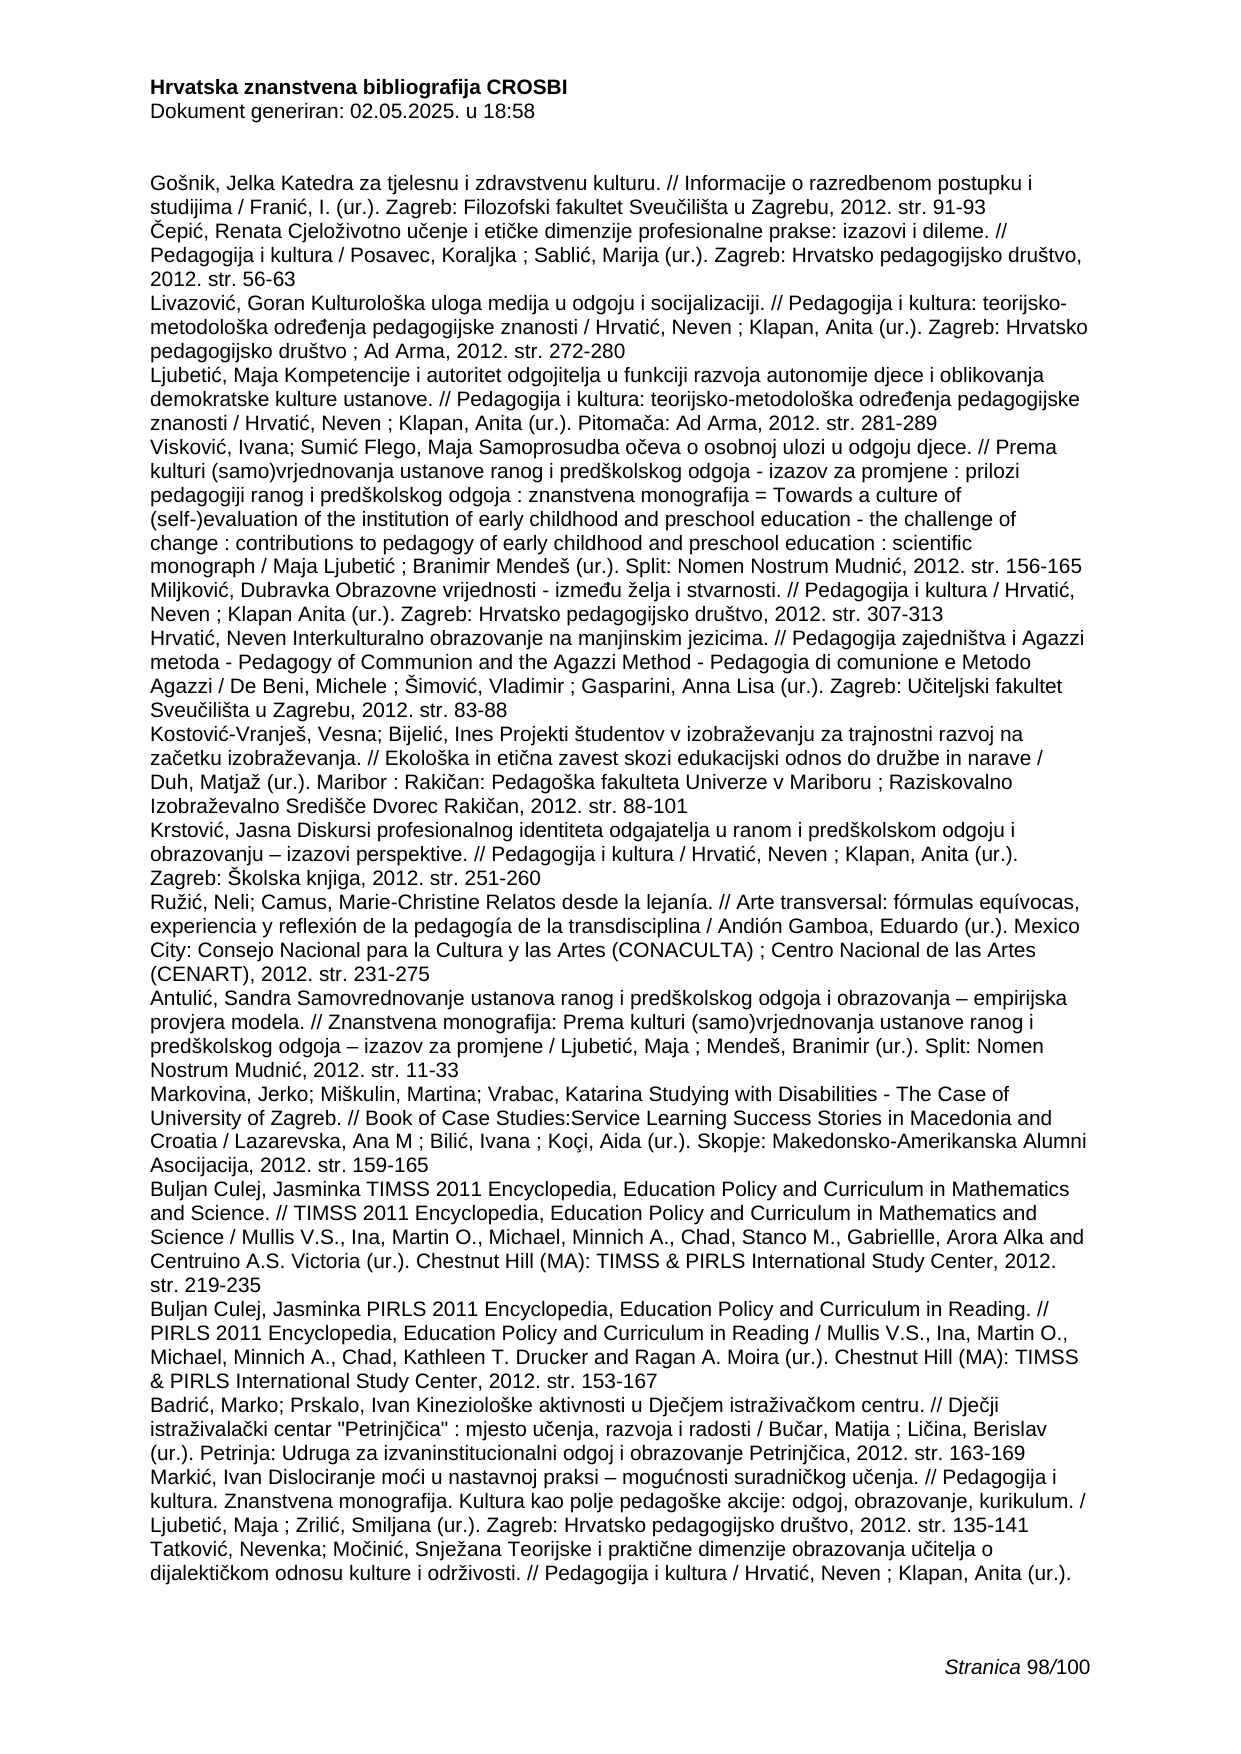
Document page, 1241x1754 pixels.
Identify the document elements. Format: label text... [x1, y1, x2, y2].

text Hrvatić, Neven [150, 626, 1090, 722]
text Markić, Ivan [150, 1465, 1090, 1537]
text Miljković, Dubravka [150, 578, 1090, 626]
text Antulić, Sandra [150, 986, 1090, 1081]
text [150, 1537, 1090, 1584]
text Ružić, Neli; Camus, Marie-Christine [150, 890, 1090, 986]
text Gošnik, Jelka [150, 171, 1090, 219]
text Markovina, Jerko; Miškulin, Martina; Vrabac, Katarina [150, 1081, 1090, 1177]
text Čepić, Renata [150, 219, 1090, 291]
text Ljubetić, Maja [150, 363, 1090, 434]
text Buljan Culej, Jasminka [150, 1297, 1090, 1393]
text Krstović, Jasna [150, 818, 1090, 890]
text Visković, Ivana; Sumić Flego, Maja [150, 434, 1090, 578]
text Livazović, Goran [150, 291, 1090, 363]
text Badrić, Marko; Prskalo, Ivan [150, 1393, 1090, 1465]
text Kostović-Vranješ, Vesna; Bijelić, Ines [150, 722, 1090, 818]
text Buljan Culej, Jasminka [150, 1177, 1090, 1297]
